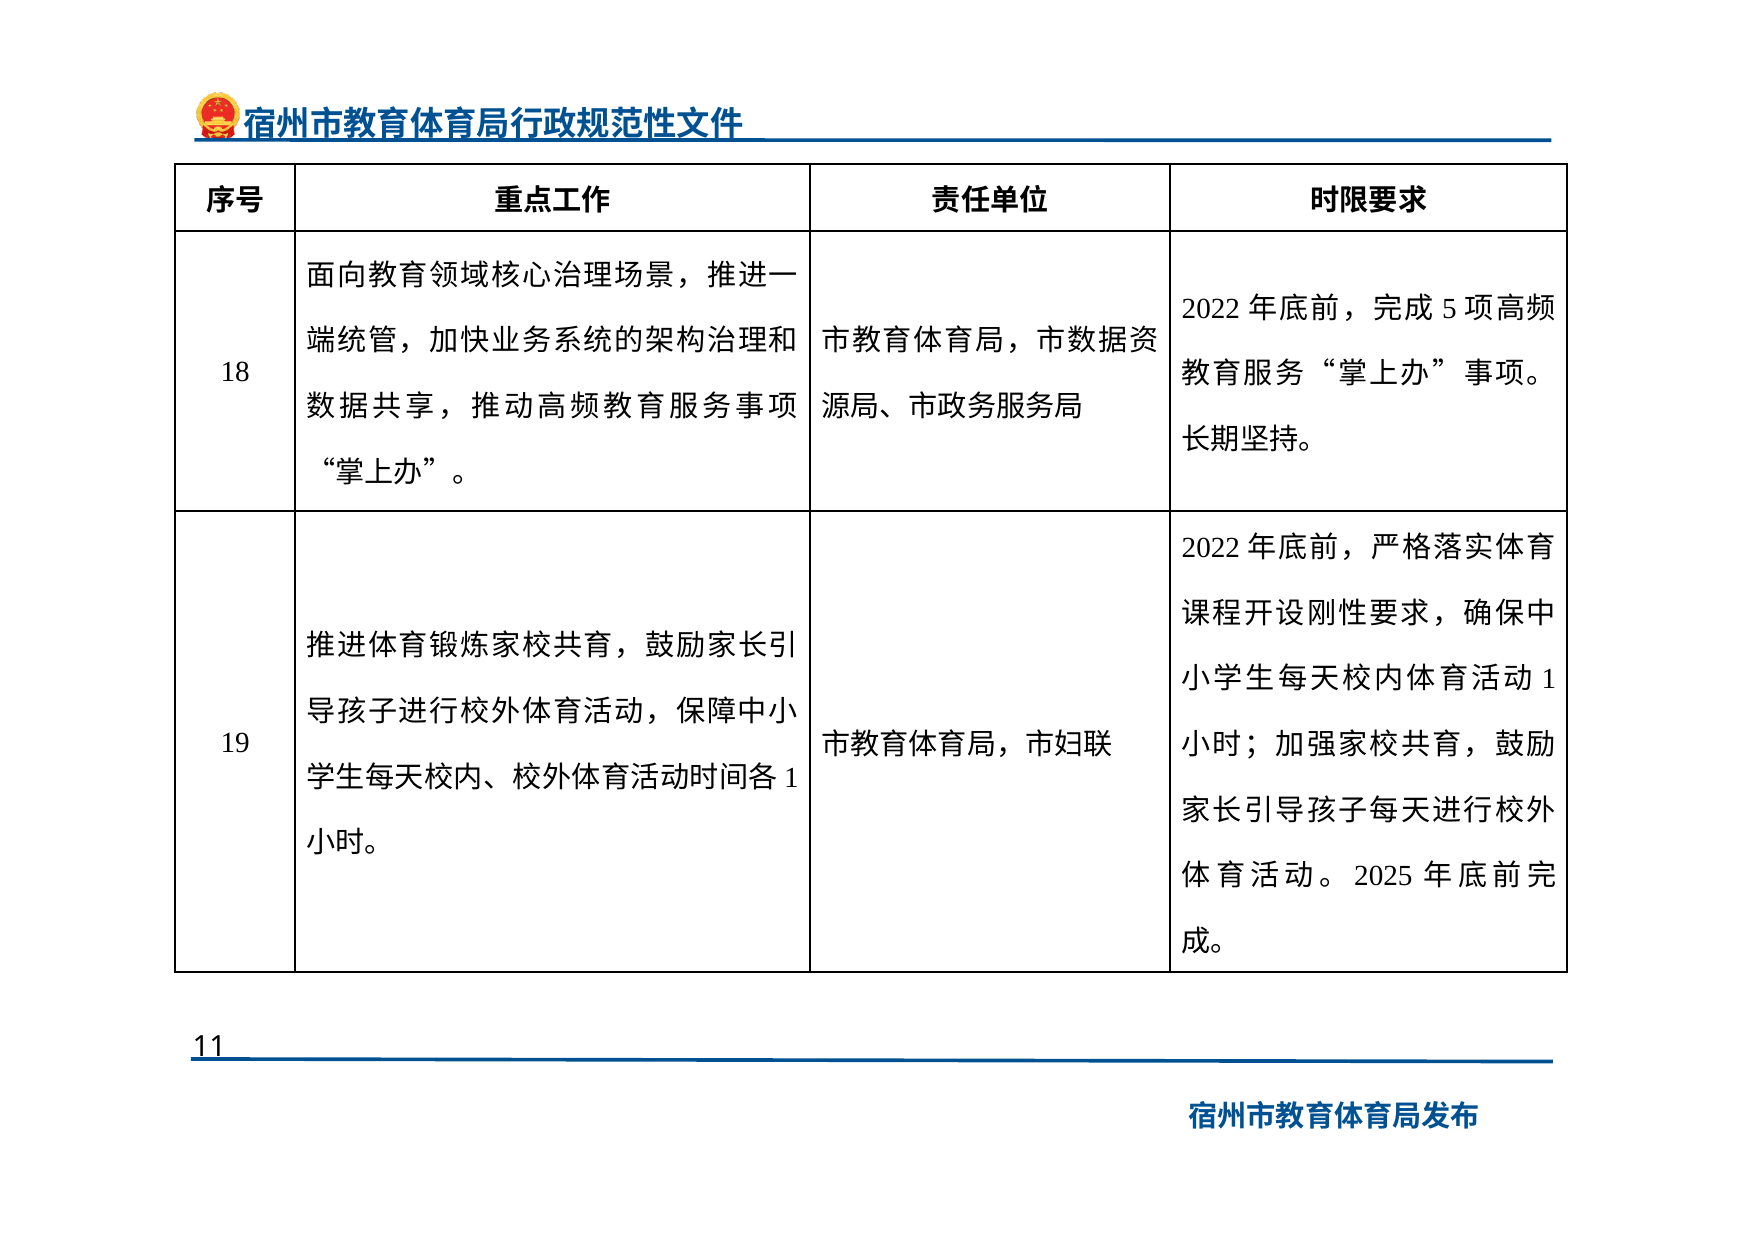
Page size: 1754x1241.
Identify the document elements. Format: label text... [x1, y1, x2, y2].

table_header 责任单位 [811, 165, 1169, 230]
table_cell 18 [176, 232, 294, 510]
table_cell 2022年底前，完成5项高频教育服务“掌上办”事项。长期坚持。 [1171, 232, 1566, 510]
table_header 重点工作 [296, 165, 809, 230]
table_cell 推进体育锻炼家校共育，鼓励家长引导孩子进行校外体育活动，保障中小学生每天校内、校外体育活动时间各1小时。 [296, 512, 809, 971]
table_cell 19 [176, 512, 294, 971]
table_header 序号 [176, 165, 294, 230]
table_cell 市教育体育局，市数据资源局、市政务服务局 [811, 232, 1169, 510]
table_cell 面向教育领域核心治理场景，推进一端统管，加快业务系统的架构治理和数据共享，推动高频教育服务事项“掌上办”。 [296, 232, 809, 510]
table_cell 市教育体育局，市妇联 [811, 512, 1169, 971]
picture [192, 90, 244, 142]
table_header 时限要求 [1171, 165, 1566, 230]
table_cell 2022年底前，严格落实体育课程开设刚性要求，确保中小学生每天校内体育活动1小时；加强家校共育，鼓励家长引导孩子每天进行校外体育活动。2025年底前完成。 [1171, 512, 1566, 971]
